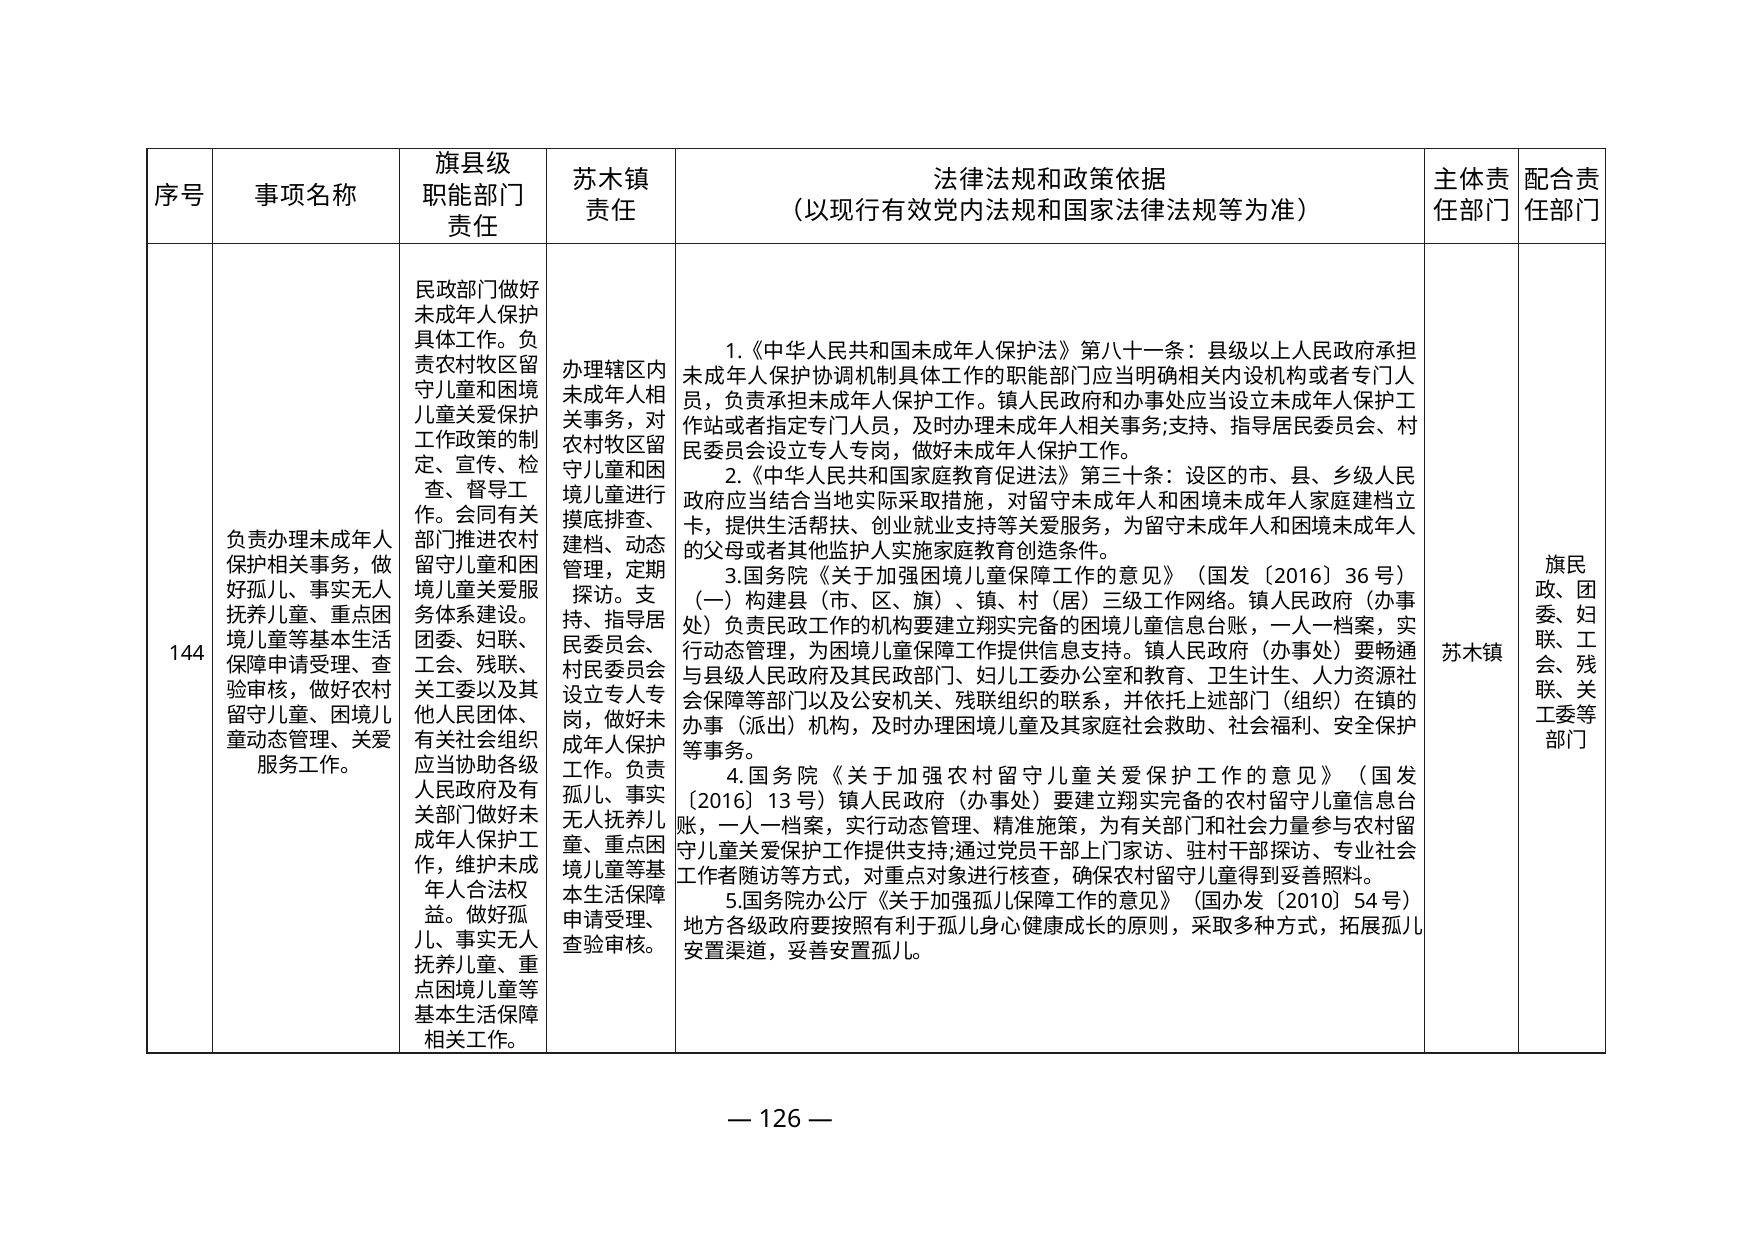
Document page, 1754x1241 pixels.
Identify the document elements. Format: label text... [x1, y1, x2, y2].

table_cell 民政部门做好未成年人保护具体工作。负责农村牧区留守儿童和困境儿童关爱保护工作政策的制定、宣传、检查、督导工作。会同有关部门推进农村留守儿童和困境儿童关爱服务体系建设。团委、妇联、工会、残联、关工委以及其他人民团体、有关社会组织应当协助各级人民政府及有关部门做好未成年人保护工作，维护未成年人合法权益。做好孤儿、事实无人抚养儿童、重点困境儿童等基本生活保障相关工作。 [400, 244, 546, 1052]
table_cell 144 [148, 244, 212, 1052]
table_cell 苏木镇 [1425, 244, 1518, 1052]
table_cell 旗民政、团委、妇联、工会、残联、关工委等部门 [1519, 244, 1605, 1052]
table_header 旗县级 职能部门 责任 [400, 149, 546, 243]
table_header 苏木镇 责任 [547, 149, 675, 243]
table_header 配合责任部门 [1519, 149, 1605, 243]
table_cell 1.《中华人民共和国未成年人保护法》第八十一条：县级以上人民政府承担未成年人保护协调机制具体工作的职能部门应当明确相关内设机构或者专门人员，负责承担未成年人保护工作。镇人民政府和办事处应当设立未成年人保护工作站或者指定专门人员，及时办理未成年人相关事务;支持、指导居民委员会、村民委员会设立专人专岗，做好未成年人保护工作。 2.《中华人民共和国家庭教育促进法》第三十条：设区的市、县、乡级人民政府应当结合当地实际采取措施，对留守未成年人和困境未成年人家庭建档立卡，提供生活帮扶、创业就业支持等关爱服务，为留守未成年人和困境未成年人的父母或者其他监护人实施家庭教育创造条件。 3.国务院《关于加强困境儿童保障工作的意见》（国发〔2016〕36号）（一）构建县（市、区、旗）、镇、村（居）三级工作网络。镇人民政府（办事处）负责民政工作的机构要建立翔实完备的困境儿童信息台账，一人一档案，实行动态管理，为困境儿童保障工作提供信息支持。镇人民政府（办事处）要畅通与县级人民政府及其民政部门、妇儿工委办公室和教育、卫生计生、人力资源社会保障等部门以及公安机关、残联组织的联系，并依托上述部门（组织）在镇的办事（派出）机构，及时办理困境儿童及其家庭社会救助、社会福利、安全保护等事务。 4.国务院《关于加强农村留守儿童关爱保护工作的意见》（国发〔2016〕13号）镇人民政府（办事处）要建立翔实完备的农村留守儿童信息台账，一人一档案，实行动态管理、精准施策，为有关部门和社会力量参与农村留守儿童关爱保护工作提供支持;通过党员干部上门家访、驻村干部探访、专业社会工作者随访等方式，对重点对象进行核查，确保农村留守儿童得到妥善照料。 5.国务院办公厅《关于加强孤儿保障工作的意见》（国办发〔2010〕54号）地方各级政府要按照有利于孤儿身心健康成长的原则，采取多种方式，拓展孤儿安置渠道，妥善安置孤儿。 [676, 244, 1424, 1052]
table_cell 负责办理未成年人保护相关事务，做好孤儿、事实无人抚养儿童、重点困境儿童等基本生活保障申请受理、查验审核，做好农村留守儿童、困境儿童动态管理、关爱服务工作。 [213, 244, 399, 1052]
table_header 主体责任部门 [1425, 149, 1518, 243]
table_header 法律法规和政策依据 （以现行有效党内法规和国家法律法规等为准） [676, 149, 1424, 243]
table_cell 办理辖区内未成年人相关事务，对农村牧区留守儿童和困境儿童进行摸底排查、建档、动态管理，定期探访。支持、指导居民委员会、村民委员会设立专人专岗，做好未成年人保护工作。负责孤儿、事实无人抚养儿童、重点困境儿童等基本生活保障申请受理、查验审核。 [547, 244, 675, 1052]
table_header 序号 [148, 149, 212, 243]
table_header 事项名称 [213, 149, 399, 243]
